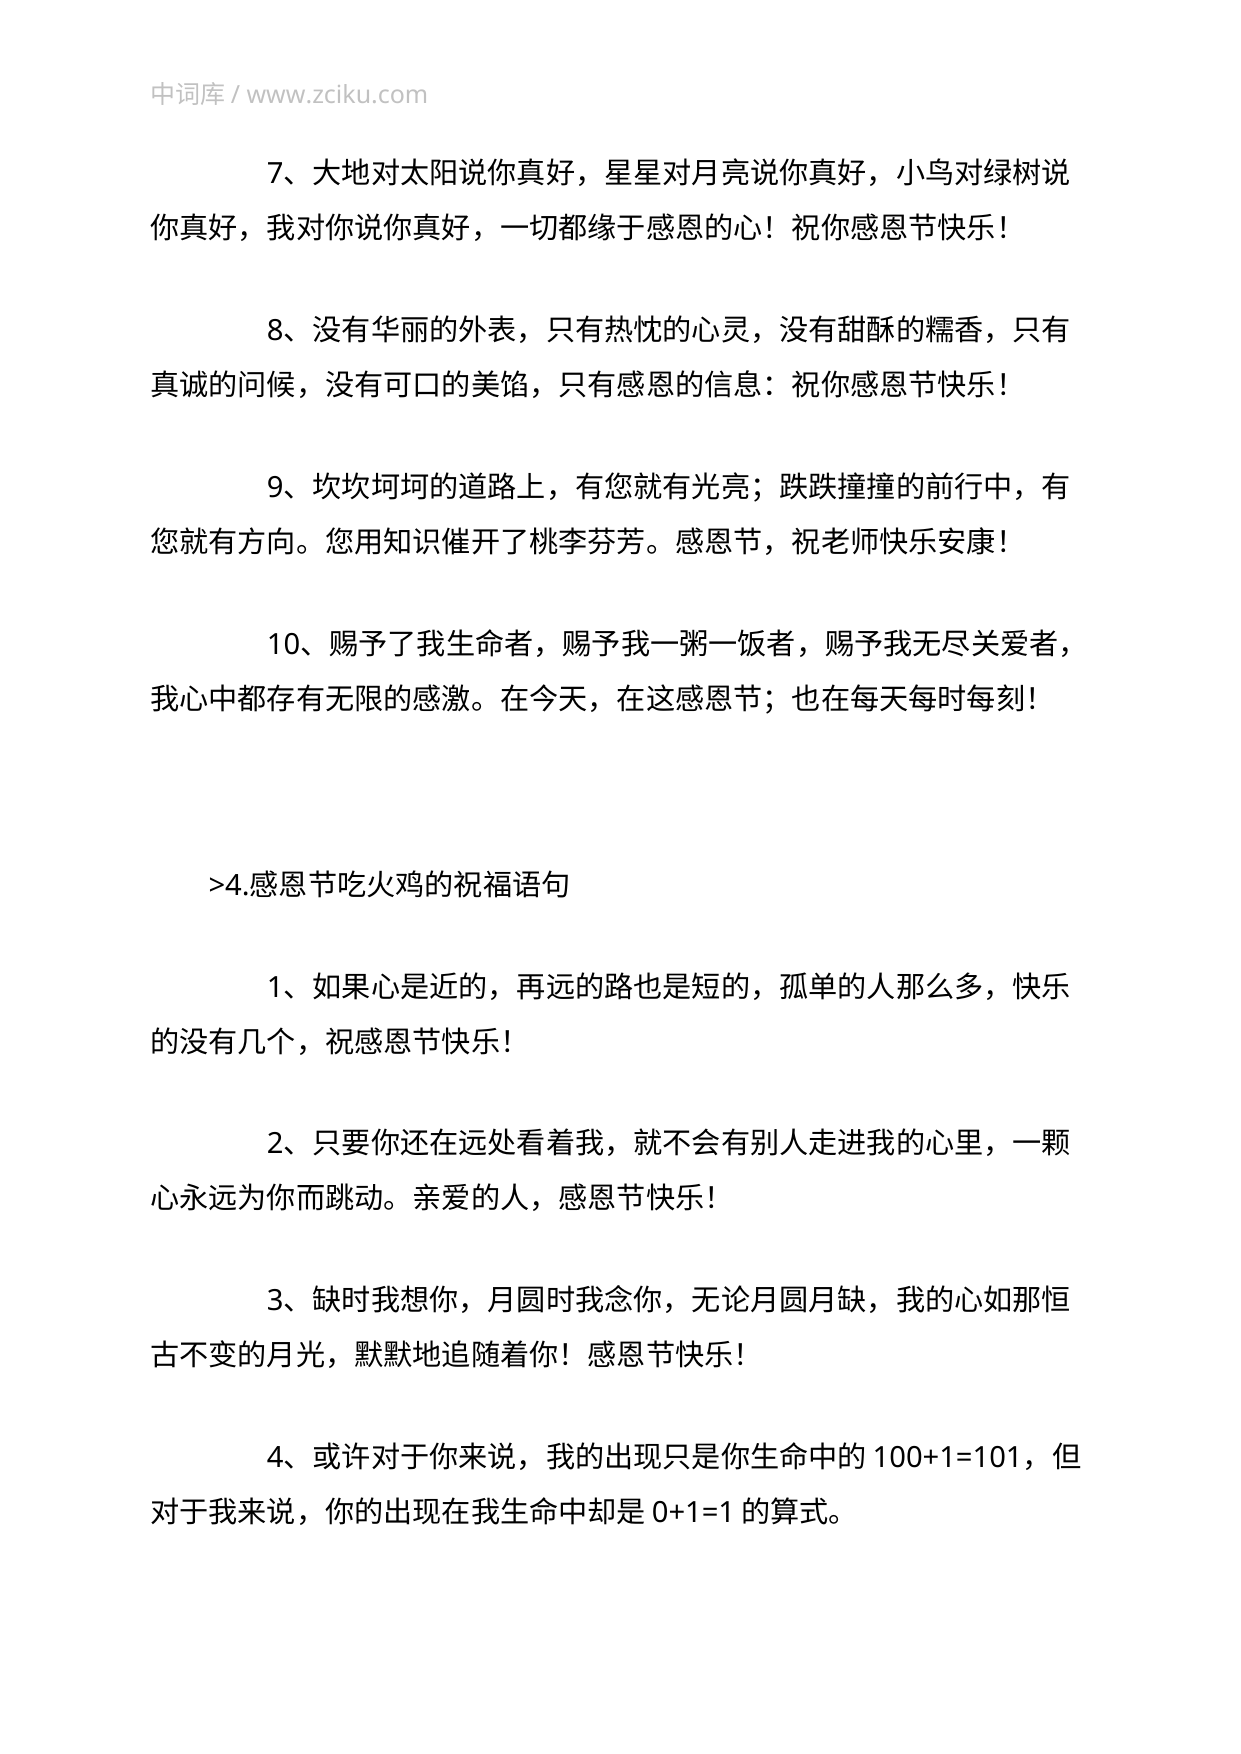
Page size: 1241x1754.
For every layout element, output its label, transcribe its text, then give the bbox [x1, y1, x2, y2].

text 7、大地对太阳说你真好，星星对月亮说你真好，小鸟对绿树说你真好，我对你说你真好，一切都缘于感恩的心！祝你感恩节快乐！ [150, 150, 1090, 247]
text 8、没有华丽的外表，只有热忱的心灵，没有甜酥的糯香，只有真诚的问候，没有可口的美馅，只有感恩的信息：祝你感恩节快乐！ [150, 307, 1090, 404]
text 9、坎坎坷坷的道路上，有您就有光亮；跌跌撞撞的前行中，有您就有方向。您用知识催开了桃李芬芳。感恩节，祝老师快乐安康！ [150, 463, 1090, 561]
text 2、只要你还在远处看着我，就不会有别人走进我的心里，一颗心永远为你而跳动。亲爱的人，感恩节快乐！ [150, 1120, 1090, 1217]
text 1、如果心是近的，再远的路也是短的，孤单的人那么多，快乐的没有几个，祝感恩节快乐！ [150, 963, 1090, 1061]
text >4.感恩节吃火鸡的祝福语句 [150, 861, 1090, 904]
text 10、赐予了我生命者，赐予我一粥一饭者，赐予我无尽关爱者，我心中都存有无限的感激。在今天，在这感恩节；也在每天每时每刻！ [150, 620, 1090, 718]
text 3、缺时我想你，月圆时我念你，无论月圆月缺，我的心如那恒古不变的月光，默默地追随着你！感恩节快乐！ [150, 1277, 1090, 1374]
text 4、或许对于你来说，我的出现只是你生命中的100+1=101，但对于我来说，你的出现在我生命中却是0+1=1的算式。 [150, 1433, 1090, 1531]
